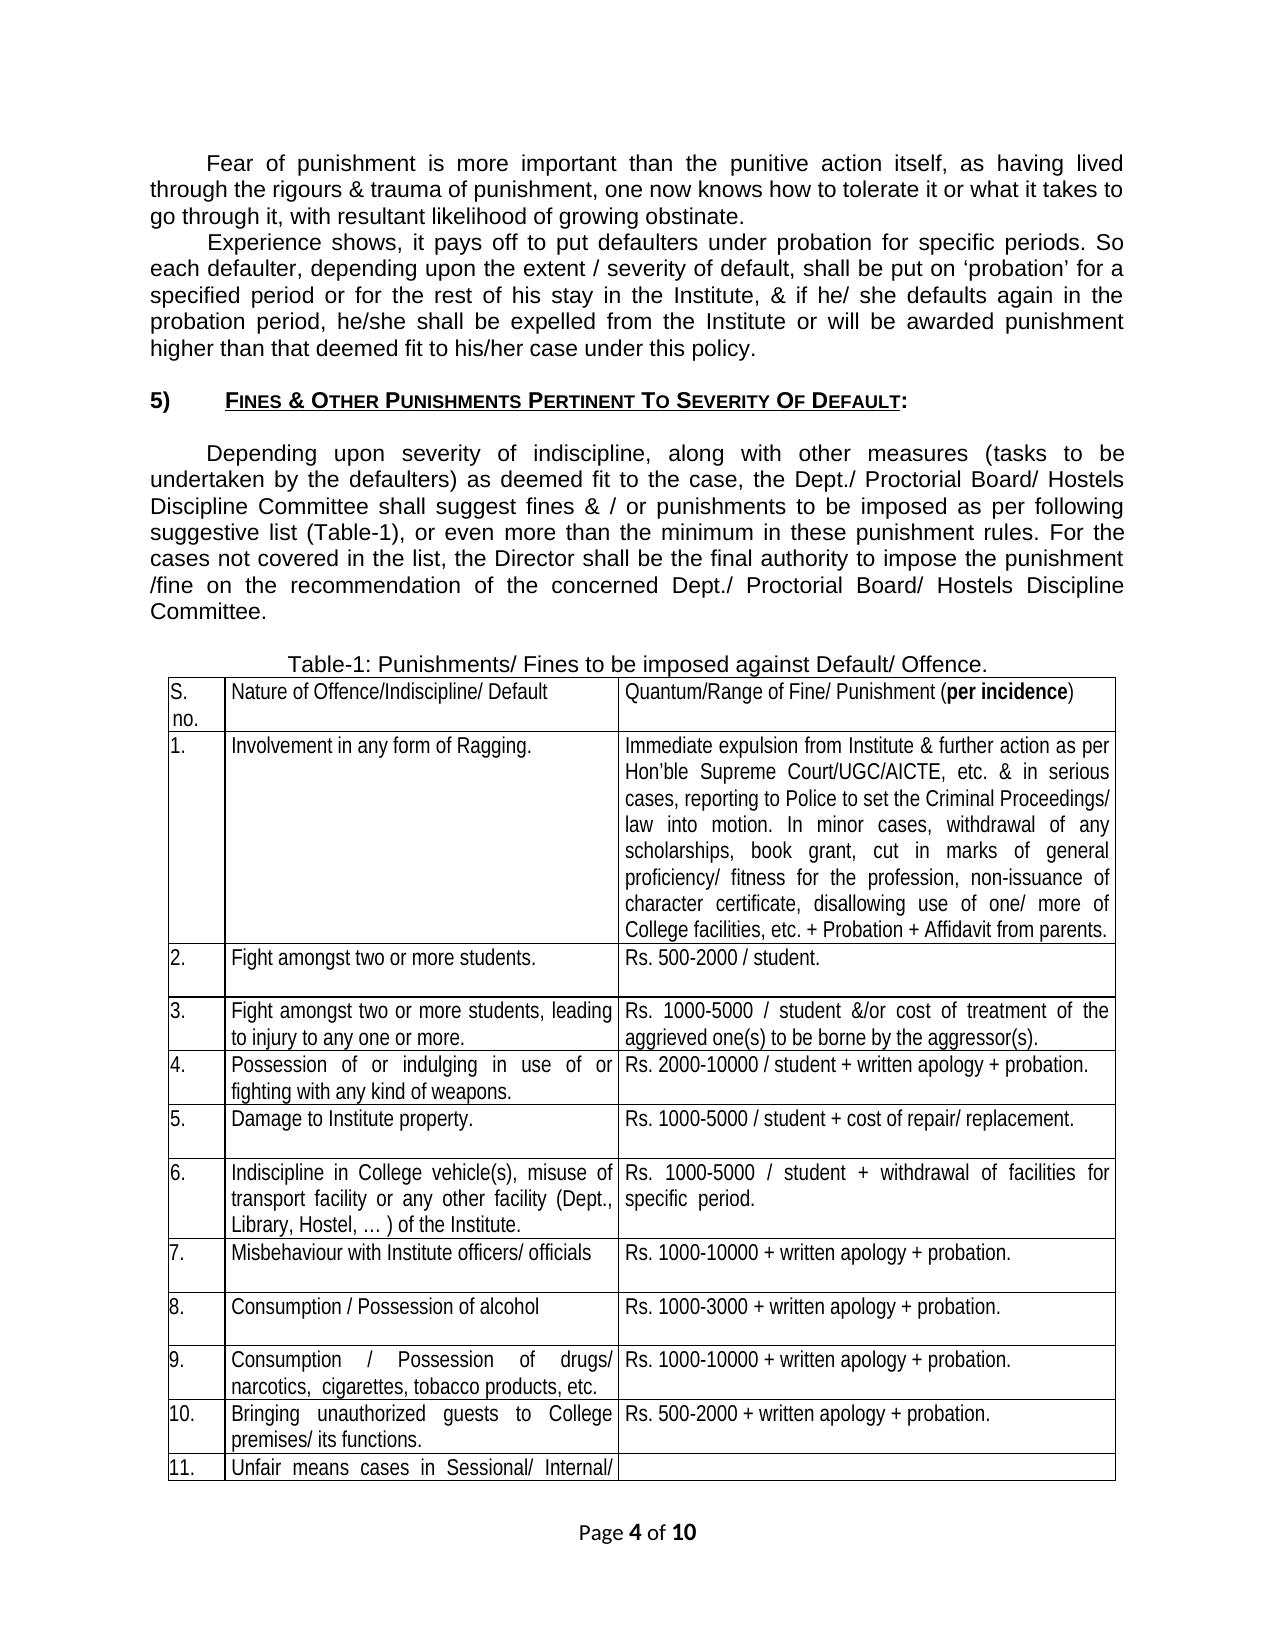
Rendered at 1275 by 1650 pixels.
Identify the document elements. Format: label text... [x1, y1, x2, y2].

table_cell Fight amongst two or more students, leading to injury to any one or more. [226, 998, 618, 1050]
table_cell Consumption / Possession of drugs/ narcotics, cigarettes, tobacco products, etc. [226, 1346, 618, 1399]
table_cell Damage to Institute property. [226, 1105, 618, 1158]
table_cell [169, 998, 224, 1050]
table_cell [169, 1400, 224, 1453]
table_cell Rs. 1000-5000 / student + withdrawal of facilities for specific period. [619, 1159, 1115, 1238]
table_cell Indiscipline in College vehicle(s), misuse of transport facility or any other facility (Dept., Library, Hostel, … ) of the Institute. [226, 1159, 618, 1238]
text Depending upon severity of indiscipline, along with other measures (tasks to be undertaken by the defaulters) as deemed fit to the case, the Dept./ Proctorial Board/ Hostels Discipline Committee shall suggest fines & / or punishments to be imposed as per following suggestive list (Table-1), or even more than the minimum in these punishment rules. For the cases not covered in the list, the Director shall be the final authority to impose the punishment /fine on the recommendation of the concerned Dept./ Proctorial Board/ Hostels Discipline Committee. [150, 440, 1125, 624]
table_cell [169, 1346, 224, 1399]
text 5) Fines & Other Punishments Pertinent To Severity Of Default: [150, 361, 1125, 413]
table_cell Bringing unauthorized guests to College premises/ its functions. [226, 1400, 618, 1453]
table_header Nature of Offence/Indiscipline/ Default [226, 678, 618, 731]
table_cell Rs. 500-2000 + written apology + probation. [619, 1400, 1115, 1453]
table_cell [169, 944, 224, 996]
table_cell [169, 1105, 224, 1158]
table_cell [226, 1454, 618, 1480]
text Table-1: Punishments/ Fines to be imposed against Default/ Offence. [150, 651, 1125, 677]
table_cell Rs. 500-2000 / student. [619, 944, 1115, 996]
table_cell Fight amongst two or more students. [226, 944, 618, 996]
text Fear of punishment is more important than the punitive action itself, as having lived through the rigours & trauma of punishment, one now knows how to tolerate it or what it takes to go through it, with resultant likelihood of growing obstinate. [150, 150, 1125, 229]
table_cell Consumption / Possession of alcohol [226, 1293, 618, 1345]
table_cell Rs. 1000-10000 + written apology + probation. [619, 1346, 1115, 1399]
table_cell Rs. 2000-10000 / student + written apology + probation. [619, 1051, 1115, 1104]
table_cell Misbehaviour with Institute officers/ officials [226, 1239, 618, 1292]
table_cell Immediate expulsion from Institute & further action as per Hon’ble Supreme Court/UGC/AICTE, etc. & in serious cases, reporting to Police to set the Criminal Proceedings/ law into motion. In minor cases, withdrawal of any scholarships, book grant, cut in marks of general proficiency/ fitness for the profession, non-issuance of character certificate, disallowing use of one/ more of College facilities, etc. + Probation + Affidavit from parents. [619, 732, 1115, 943]
text Experience shows, it pays off to put defaulters under probation for specific periods. So each defaulter, depending upon the extent / severity of default, shall be put on ‘probation’ for a specified period or for the rest of his stay in the Institute, & if he/ she defaults again in the probation period, he/she shall be expelled from the Institute or will be awarded punishment higher than that deemed fit to his/her case under this policy. [150, 229, 1125, 361]
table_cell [619, 1454, 1115, 1480]
table_cell Rs. 1000-5000 / student + cost of repair/ replacement. [619, 1105, 1115, 1158]
table_cell [169, 732, 224, 943]
table_cell [169, 1239, 224, 1292]
table_cell Involvement in any form of Ragging. [226, 732, 618, 943]
table_cell [169, 1293, 224, 1345]
table_cell Rs. 1000-5000 / student &/or cost of treatment of the aggrieved one(s) to be borne by the aggressor(s). [619, 998, 1115, 1050]
table_header S. no. [169, 678, 224, 731]
table_cell [169, 1051, 224, 1104]
table_cell [169, 1159, 224, 1238]
table_cell Rs. 1000-10000 + written apology + probation. [619, 1239, 1115, 1292]
table_cell Rs. 1000-3000 + written apology + probation. [619, 1293, 1115, 1345]
table_header Quantum/Range of Fine/ Punishment (per incidence) [619, 678, 1115, 731]
table_cell Possession of or indulging in use of or fighting with any kind of weapons. [226, 1051, 618, 1104]
table_cell [169, 1454, 224, 1480]
